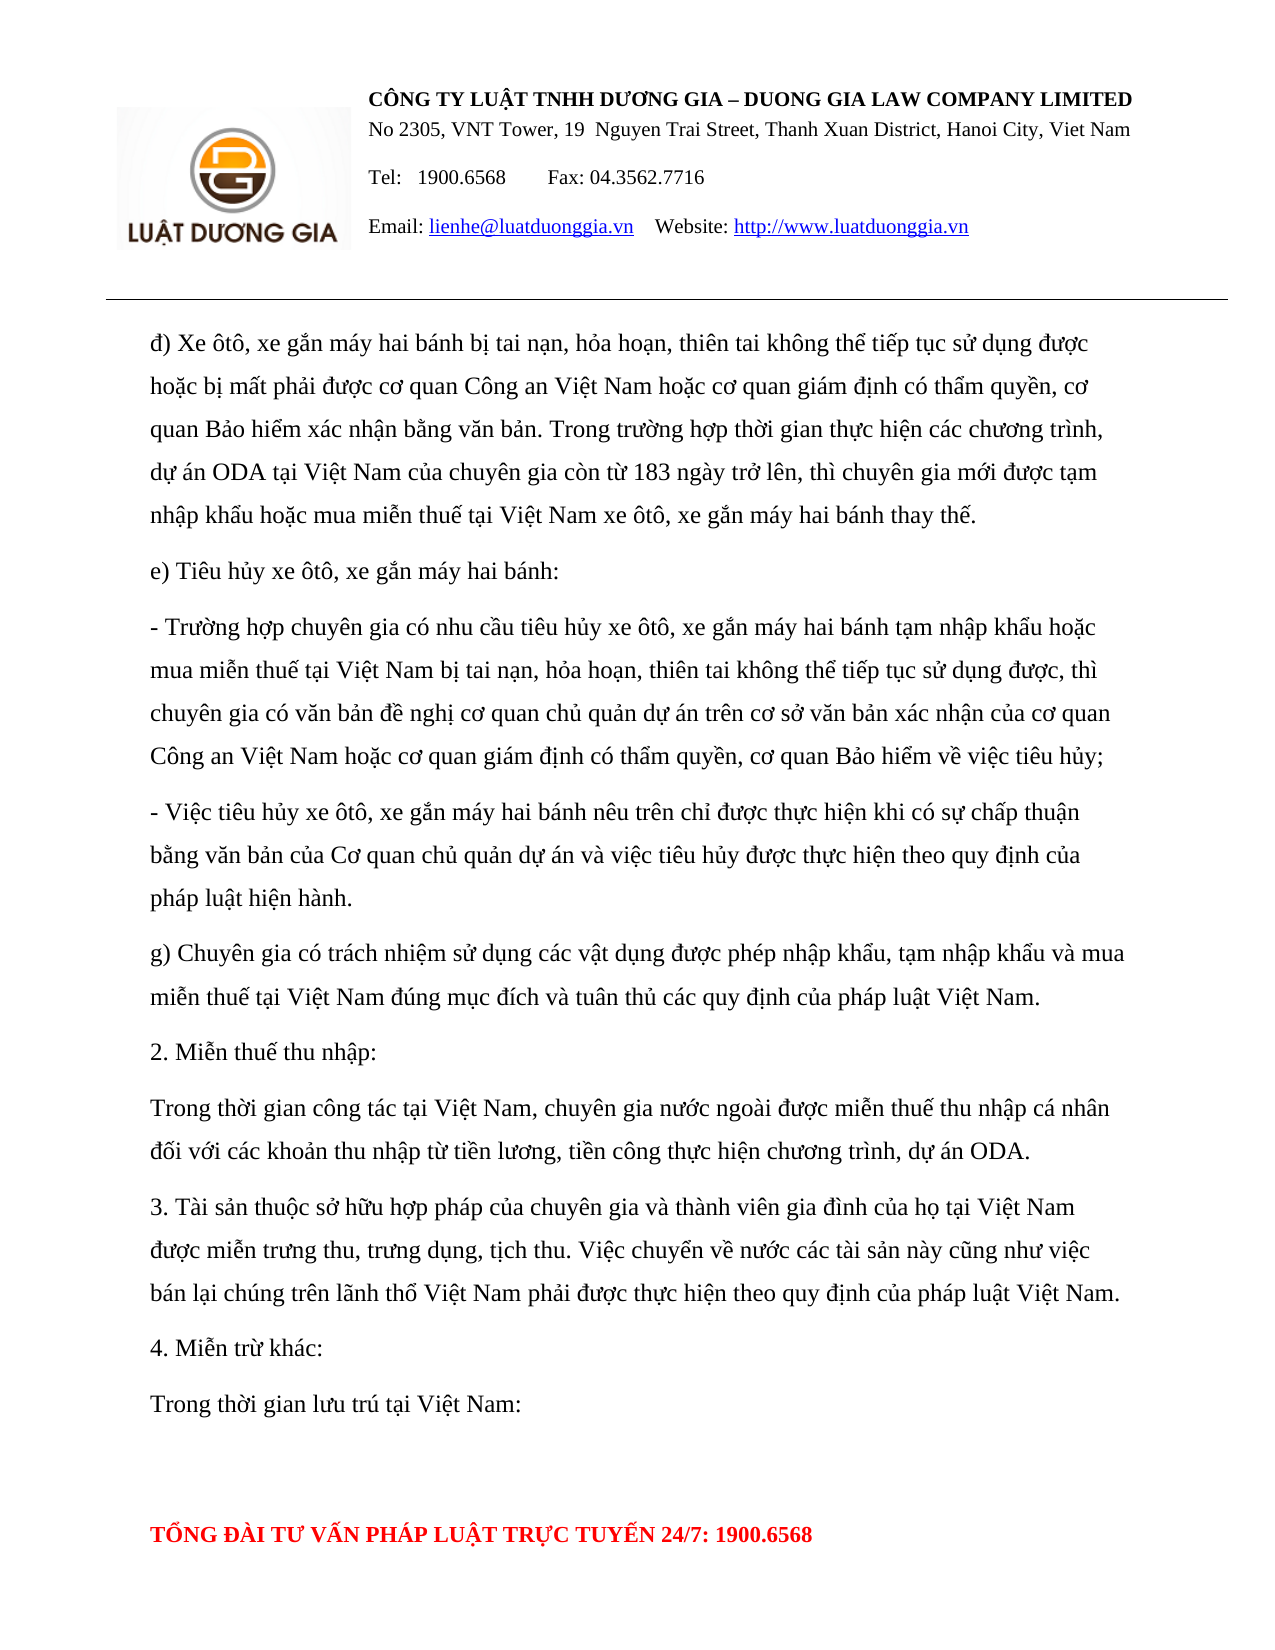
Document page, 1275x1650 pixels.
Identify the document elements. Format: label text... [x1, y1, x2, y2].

text 3. Tài sản thuộc sở hữu hợp pháp của chuyên gia và thành viên gia đình của họ tại Việt Nam được miễn trưng thu, trưng dụng, tịch thu. Việc chuyển về nước các tài sản này cũng như việc bán lại chúng trên lãnh thổ Việt Nam phải được thực hiện theo quy định của pháp luật Việt Nam. [150, 1192, 1125, 1307]
text - Trường hợp chuyên gia có nhu cầu tiêu hủy xe ôtô, xe gắn máy hai bánh tạm nhập khẩu hoặc mua miễn thuế tại Việt Nam bị tai nạn, hỏa hoạn, thiên tai không thể tiếp tục sử dụng được, thì chuyên gia có văn bản đề nghị cơ quan chủ quản dự án trên cơ sở văn bản xác nhận của cơ quan Công an Việt Nam hoặc cơ quan giám định có thẩm quyền, cơ quan Bảo hiểm về việc tiêu hủy; [150, 612, 1125, 770]
text 2. Miễn thuế thu nhập: [150, 1037, 1125, 1066]
text e) Tiêu hủy xe ôtô, xe gắn máy hai bánh: [150, 556, 1125, 585]
text Trong thời gian lưu trú tại Việt Nam: [150, 1389, 1125, 1418]
text - Việc tiêu hủy xe ôtô, xe gắn máy hai bánh nêu trên chỉ được thực hiện khi có sự chấp thuận bằng văn bản của Cơ quan chủ quản dự án và việc tiêu hủy được thực hiện theo quy định của pháp luật hiện hành. [150, 797, 1125, 912]
picture [116, 107, 352, 250]
text g) Chuyên gia có trách nhiệm sử dụng các vật dụng được phép nhập khẩu, tạm nhập khẩu và mua miễn thuế tại Việt Nam đúng mục đích và tuân thủ các quy định của pháp luật Việt Nam. [150, 938, 1125, 1010]
text đ) Xe ôtô, xe gắn máy hai bánh bị tai nạn, hỏa hoạn, thiên tai không thể tiếp tục sử dụng được hoặc bị mất phải được cơ quan Công an Việt Nam hoặc cơ quan giám định có thẩm quyền, cơ quan Bảo hiểm xác nhận bằng văn bản. Trong trường hợp thời gian thực hiện các chương trình, dự án ODA tại Việt Nam của chuyên gia còn từ 183 ngày trở lên, thì chuyên gia mới được tạm nhập khẩu hoặc mua miễn thuế tại Việt Nam xe ôtô, xe gắn máy hai bánh thay thế. [150, 328, 1125, 529]
text Trong thời gian công tác tại Việt Nam, chuyên gia nước ngoài được miễn thuế thu nhập cá nhân đối với các khoản thu nhập từ tiền lương, tiền công thực hiện chương trình, dự án ODA. [150, 1093, 1125, 1165]
text 4. Miễn trừ khác: [150, 1333, 1125, 1362]
